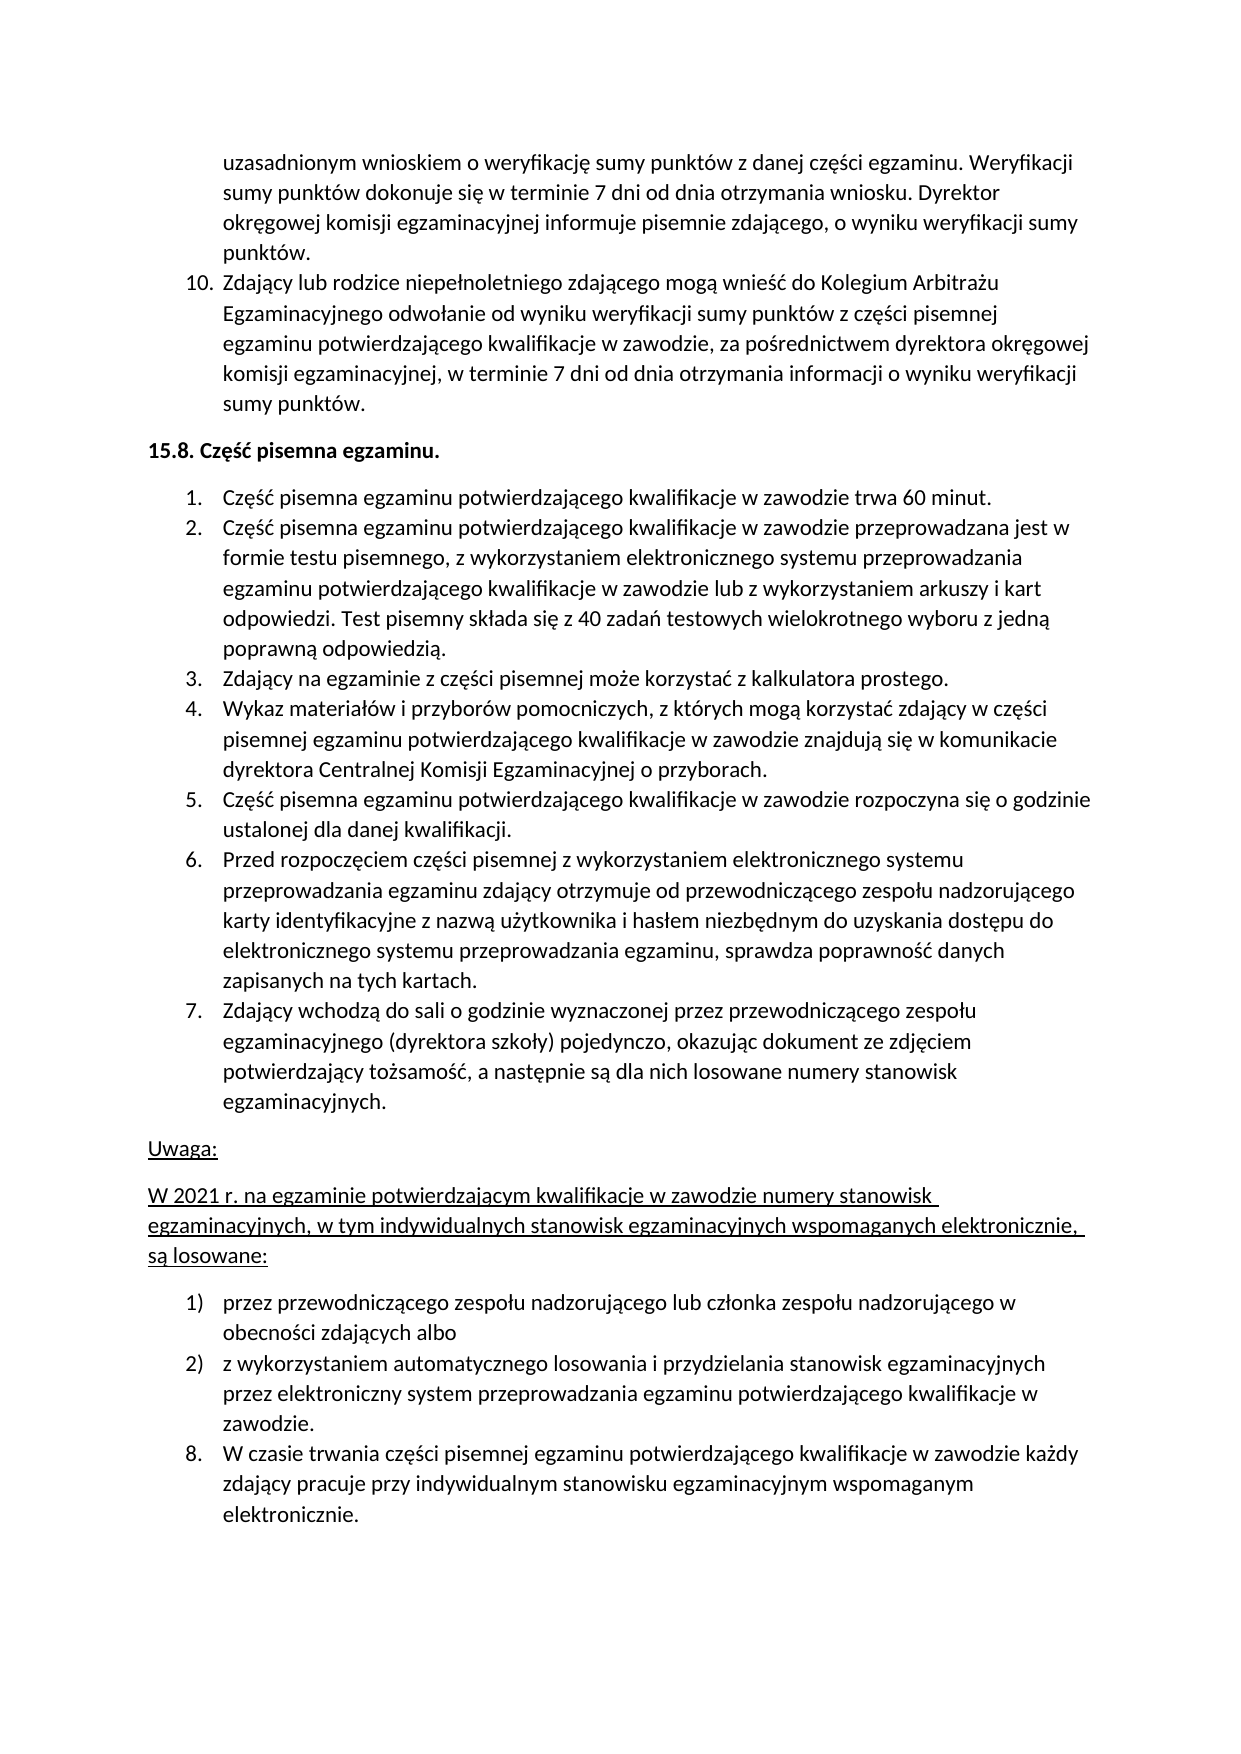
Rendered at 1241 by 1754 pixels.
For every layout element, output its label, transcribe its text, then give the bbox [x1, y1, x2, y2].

list Zdający lub rodzice niepełnoletniego zdającego mogą wnieść do Kolegium Arbitrażu Egzaminacyjnego odwołanie od wyniku weryfikacji sumy punktów z części pisemnej egzaminu potwierdzającego kwalifikacje w zawodzie, za pośrednictwem dyrektora okręgowej komisji egzaminacyjnej, w terminie 7 dni od dnia otrzymania informacji o wyniku weryfikacji sumy punktów. [185, 268, 1093, 417]
list Część pisemna egzaminu potwierdzającego kwalifikacje w zawodzie rozpoczyna się o godzinie ustalonej dla danej kwalifikacji. [185, 785, 1093, 843]
list z wykorzystaniem automatycznego losowania i przydzielania stanowisk egzaminacyjnych przez elektroniczny system przeprowadzania egzaminu potwierdzającego kwalifikacje w zawodzie. [185, 1349, 1093, 1437]
text W 2021 r. na egzaminie potwierdzającym kwalifikacje w zawodzie numery stanowisk egzaminacyjnych, w tym indywidualnych stanowisk egzaminacyjnych wspomaganych elektronicznie, są losowane: [148, 1181, 1093, 1269]
list Część pisemna egzaminu potwierdzającego kwalifikacje w zawodzie trwa 60 minut. [185, 483, 1093, 511]
list Zdający wchodzą do sali o godzinie wyznaczonej przez przewodniczącego zespołu egzaminacyjnego (dyrektora szkoły) pojedynczo, okazując dokument ze zdjęciem potwierdzający tożsamość, a następnie są dla nich losowane numery stanowisk egzaminacyjnych. [185, 997, 1093, 1115]
list W czasie trwania części pisemnej egzaminu potwierdzającego kwalifikacje w zawodzie każdy zdający pracuje przy indywidualnym stanowisku egzaminacyjnym wspomaganym elektronicznie. [185, 1439, 1093, 1528]
list Wykaz materiałów i przyborów pomocniczych, z których mogą korzystać zdający w części pisemnej egzaminu potwierdzającego kwalifikacje w zawodzie znajdują się w komunikacie dyrektora Centralnej Komisji Egzaminacyjnej o przyborach. [185, 694, 1093, 783]
list przez przewodniczącego zespołu nadzorującego lub członka zespołu nadzorującego w obecności zdających albo [185, 1288, 1093, 1346]
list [185, 148, 1093, 266]
text Uwaga: [148, 1134, 1093, 1162]
list Część pisemna egzaminu potwierdzającego kwalifikacje w zawodzie przeprowadzana jest w formie testu pisemnego, z wykorzystaniem elektronicznego systemu przeprowadzania egzaminu potwierdzającego kwalifikacje w zawodzie lub z wykorzystaniem arkuszy i kart odpowiedzi. Test pisemny składa się z 40 zadań testowych wielokrotnego wyboru z jedną poprawną odpowiedzią. [185, 513, 1093, 662]
list Przed rozpoczęciem części pisemnej z wykorzystaniem elektronicznego systemu przeprowadzania egzaminu zdający otrzymuje od przewodniczącego zespołu nadzorującego karty identyfikacyjne z nazwą użytkownika i hasłem niezbędnym do uzyskania dostępu do elektronicznego systemu przeprowadzania egzaminu, sprawdza poprawność danych zapisanych na tych kartach. [185, 846, 1093, 994]
text 15.8. Część pisemna egzaminu. [148, 436, 1093, 464]
list Zdający na egzaminie z części pisemnej może korzystać z kalkulatora prostego. [185, 664, 1093, 692]
